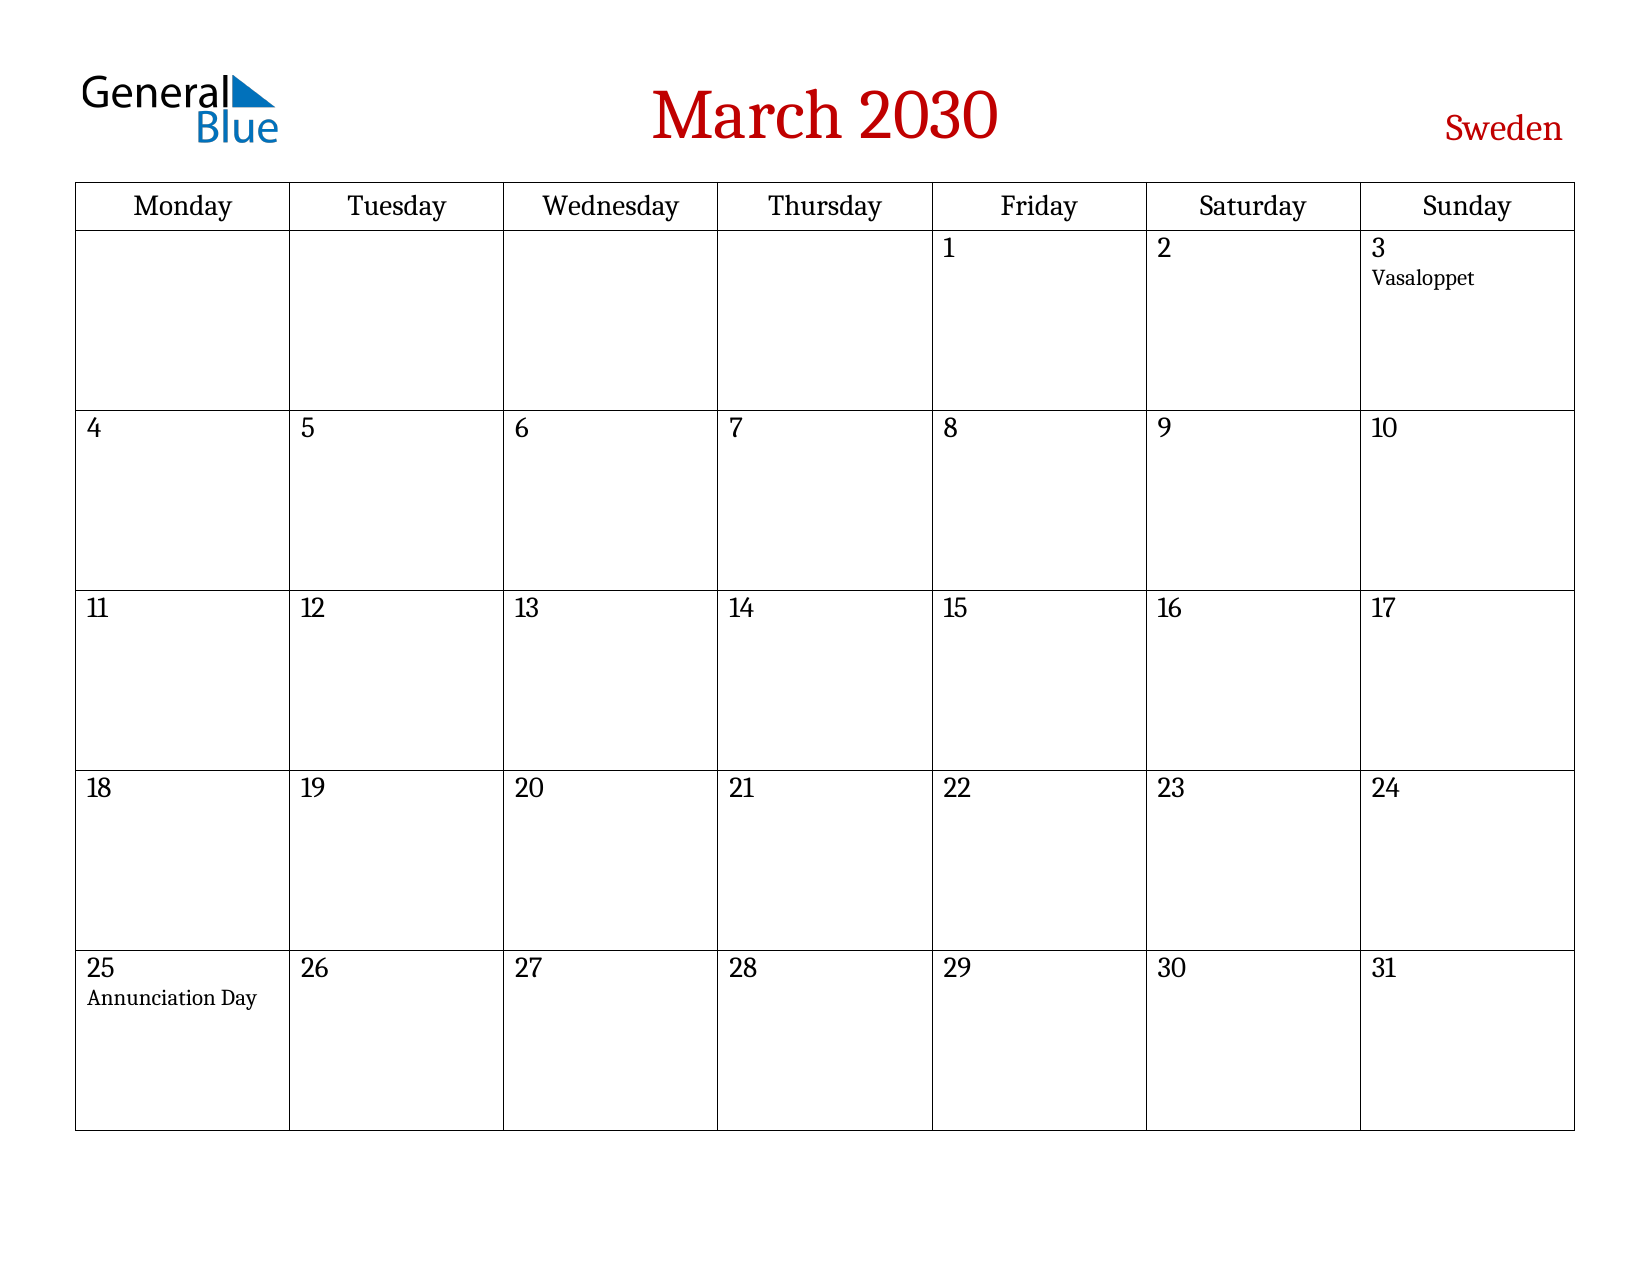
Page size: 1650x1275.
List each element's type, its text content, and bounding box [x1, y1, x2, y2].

table_cell [76, 805, 289, 950]
table_cell [1147, 265, 1360, 410]
picture [82, 75, 278, 143]
table_cell [718, 805, 932, 950]
table_cell 4 [76, 411, 289, 444]
table_cell [504, 805, 717, 950]
table_cell [718, 445, 932, 590]
table_cell 6 [504, 411, 717, 444]
table_cell 30 [1147, 951, 1360, 985]
table_cell Friday [933, 183, 1146, 230]
table_header Sweden [1146, 75, 1574, 182]
table_cell [933, 985, 1146, 1130]
table_cell 2 [1147, 231, 1360, 264]
table_cell 1 [933, 231, 1146, 264]
table_cell [76, 625, 289, 770]
table_cell 10 [1361, 411, 1574, 444]
table_cell 9 [1147, 411, 1360, 444]
table_cell 15 [933, 591, 1146, 625]
table_cell [1361, 985, 1574, 1130]
table_cell [1361, 625, 1574, 770]
table_cell [718, 625, 932, 770]
table_cell 5 [290, 411, 503, 444]
table_cell 29 [933, 951, 1146, 985]
table_cell 23 [1147, 771, 1360, 805]
table_cell [1147, 805, 1360, 950]
table_cell 14 [718, 591, 932, 625]
table_cell 3 [1361, 231, 1574, 264]
table_cell [76, 445, 289, 590]
table_cell [504, 265, 717, 410]
table_cell [290, 805, 503, 950]
table_cell [76, 231, 289, 264]
table_cell Wednesday [504, 183, 717, 230]
table_cell 11 [76, 591, 289, 625]
table_cell 24 [1361, 771, 1574, 805]
table_cell 8 [933, 411, 1146, 444]
table_cell Annunciation Day [76, 985, 289, 1130]
table_header [76, 75, 503, 182]
table_cell Monday [76, 183, 289, 230]
table_cell [290, 231, 503, 264]
table_cell [504, 445, 717, 590]
table_cell [290, 265, 503, 410]
table_cell 20 [504, 771, 717, 805]
table_cell [76, 265, 289, 410]
table_cell 7 [718, 411, 932, 444]
table_cell 18 [76, 771, 289, 805]
table_cell [933, 445, 1146, 590]
table_cell [718, 265, 932, 410]
table_cell 21 [718, 771, 932, 805]
table_cell [504, 231, 717, 264]
table_cell [1361, 445, 1574, 590]
table_cell [718, 985, 932, 1130]
table_cell [933, 625, 1146, 770]
table_cell Vasaloppet [1361, 265, 1574, 410]
table_header March 2030 [504, 75, 1146, 182]
table_cell 27 [504, 951, 717, 985]
table_cell 22 [933, 771, 1146, 805]
table_cell [290, 985, 503, 1130]
table_cell 13 [504, 591, 717, 625]
table_cell [933, 805, 1146, 950]
table_cell [933, 265, 1146, 410]
table_cell [718, 231, 932, 264]
table_cell Saturday [1147, 183, 1360, 230]
table_cell [290, 445, 503, 590]
table_cell 31 [1361, 951, 1574, 985]
table_cell [290, 625, 503, 770]
table_cell 19 [290, 771, 503, 805]
table_cell [504, 985, 717, 1130]
table_cell [1147, 445, 1360, 590]
table_cell 12 [290, 591, 503, 625]
table_cell 28 [718, 951, 932, 985]
table_cell [1147, 625, 1360, 770]
table_cell 17 [1361, 591, 1574, 625]
table_cell [1147, 985, 1360, 1130]
table_cell 26 [290, 951, 503, 985]
table_cell 25 [76, 951, 289, 985]
table_cell Tuesday [290, 183, 503, 230]
table_cell [1361, 805, 1574, 950]
table_cell Sunday [1361, 183, 1574, 230]
table_cell Thursday [718, 183, 932, 230]
table_cell [504, 625, 717, 770]
table_cell 16 [1147, 591, 1360, 625]
